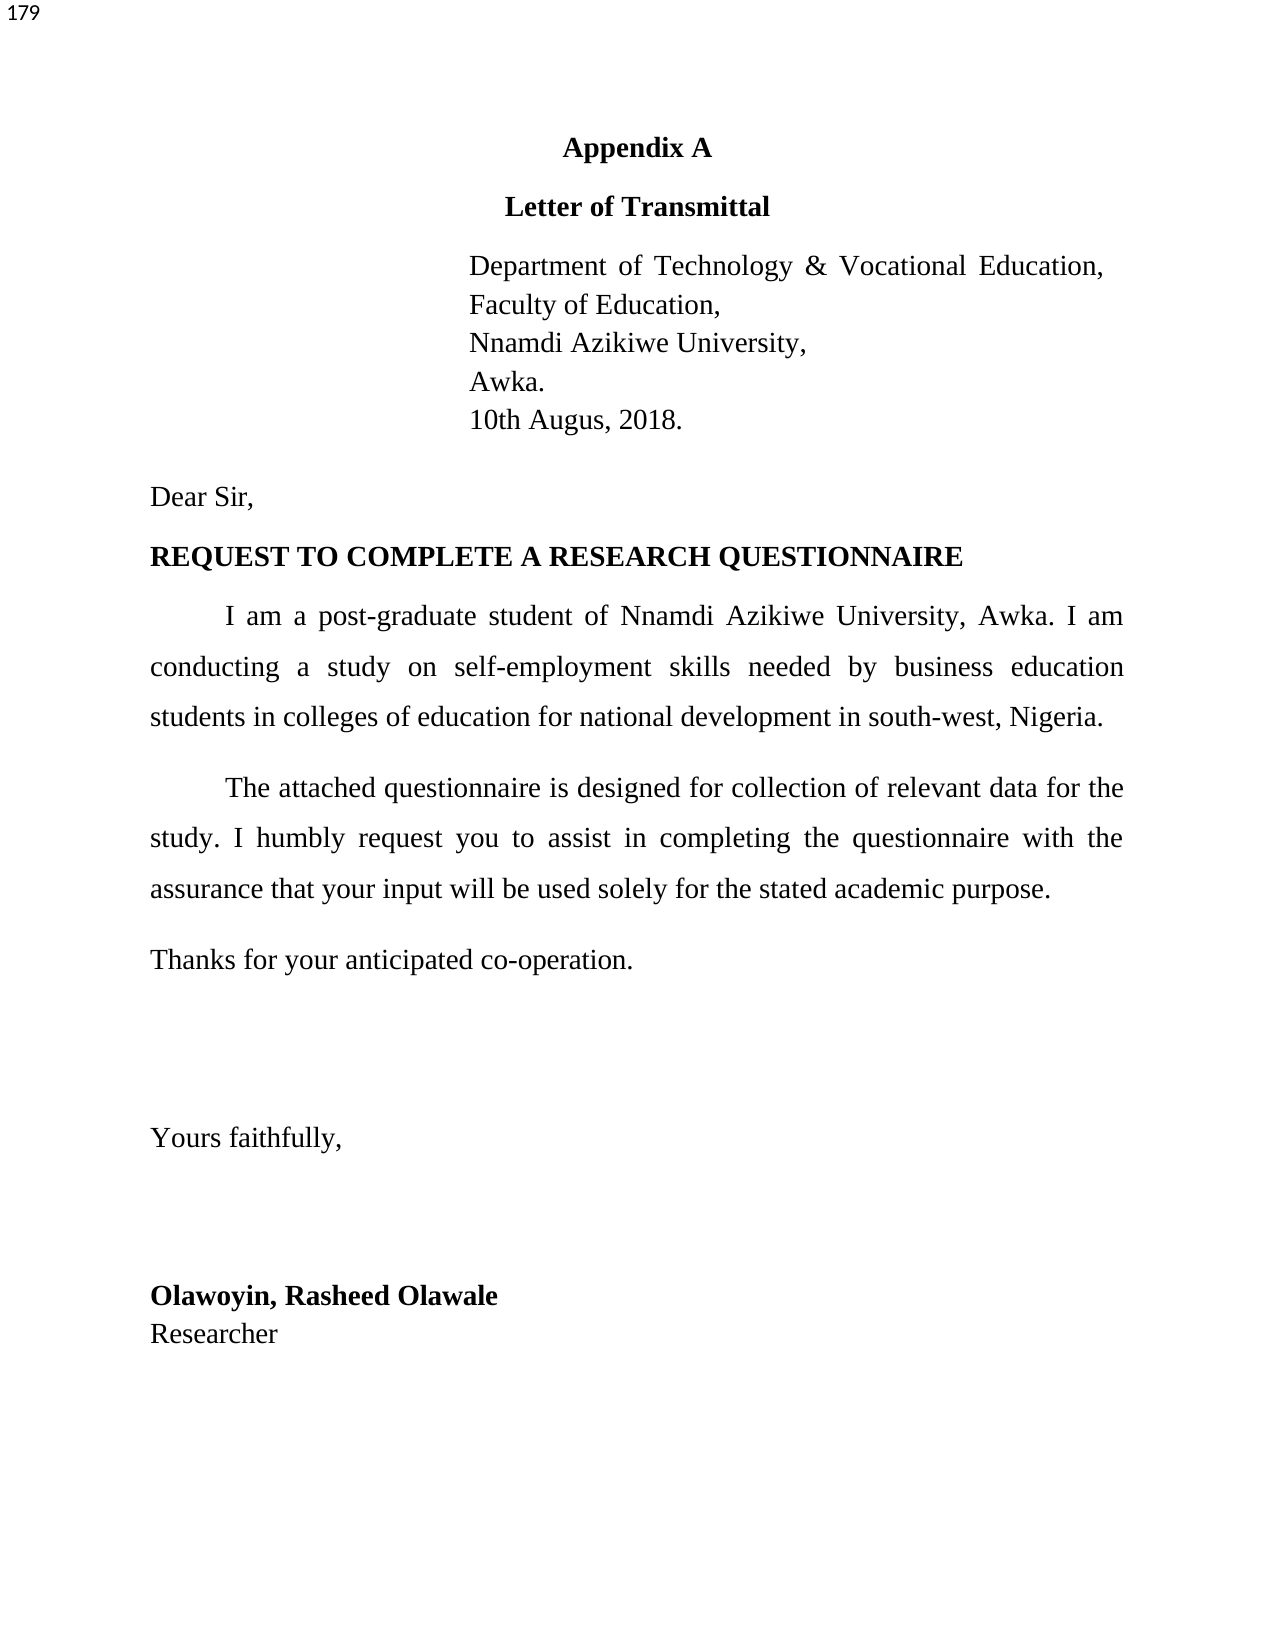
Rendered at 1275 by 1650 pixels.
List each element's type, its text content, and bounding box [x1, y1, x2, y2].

text Thanks for your anticipated co-operation. [150, 942, 1258, 975]
text Nnamdi Azikiwe University, Awka. [469, 326, 877, 398]
text Department of Technology & Vocational Education, Faculty of Education, [469, 248, 1126, 321]
text 10th Augus, 2018. [469, 403, 1258, 436]
subtitle Appendix A Letter of Transmittal [504, 131, 788, 223]
text Researcher [150, 1316, 1258, 1350]
text The attached questionnaire is designed for collection of relevant data for the study. I humbly request you to assist in completing the questionnaire with the assurance that your input will be used solely for the stated academic purpose. [150, 770, 1125, 904]
text Yours faithfully, [150, 1120, 1258, 1154]
subtitle Olawoyin, Rasheed Olawale [150, 1278, 1258, 1311]
text Dear Sir, [150, 479, 1258, 513]
subtitle REQUEST TO COMPLETE A RESEARCH QUESTIONNAIRE [150, 539, 1258, 573]
text I am a post-graduate student of Nnamdi Azikiwe University, Awka. I am conducting a study on self-employment skills needed by business education students in colleges of education for national development in south-west, Nigeria. [150, 598, 1125, 732]
